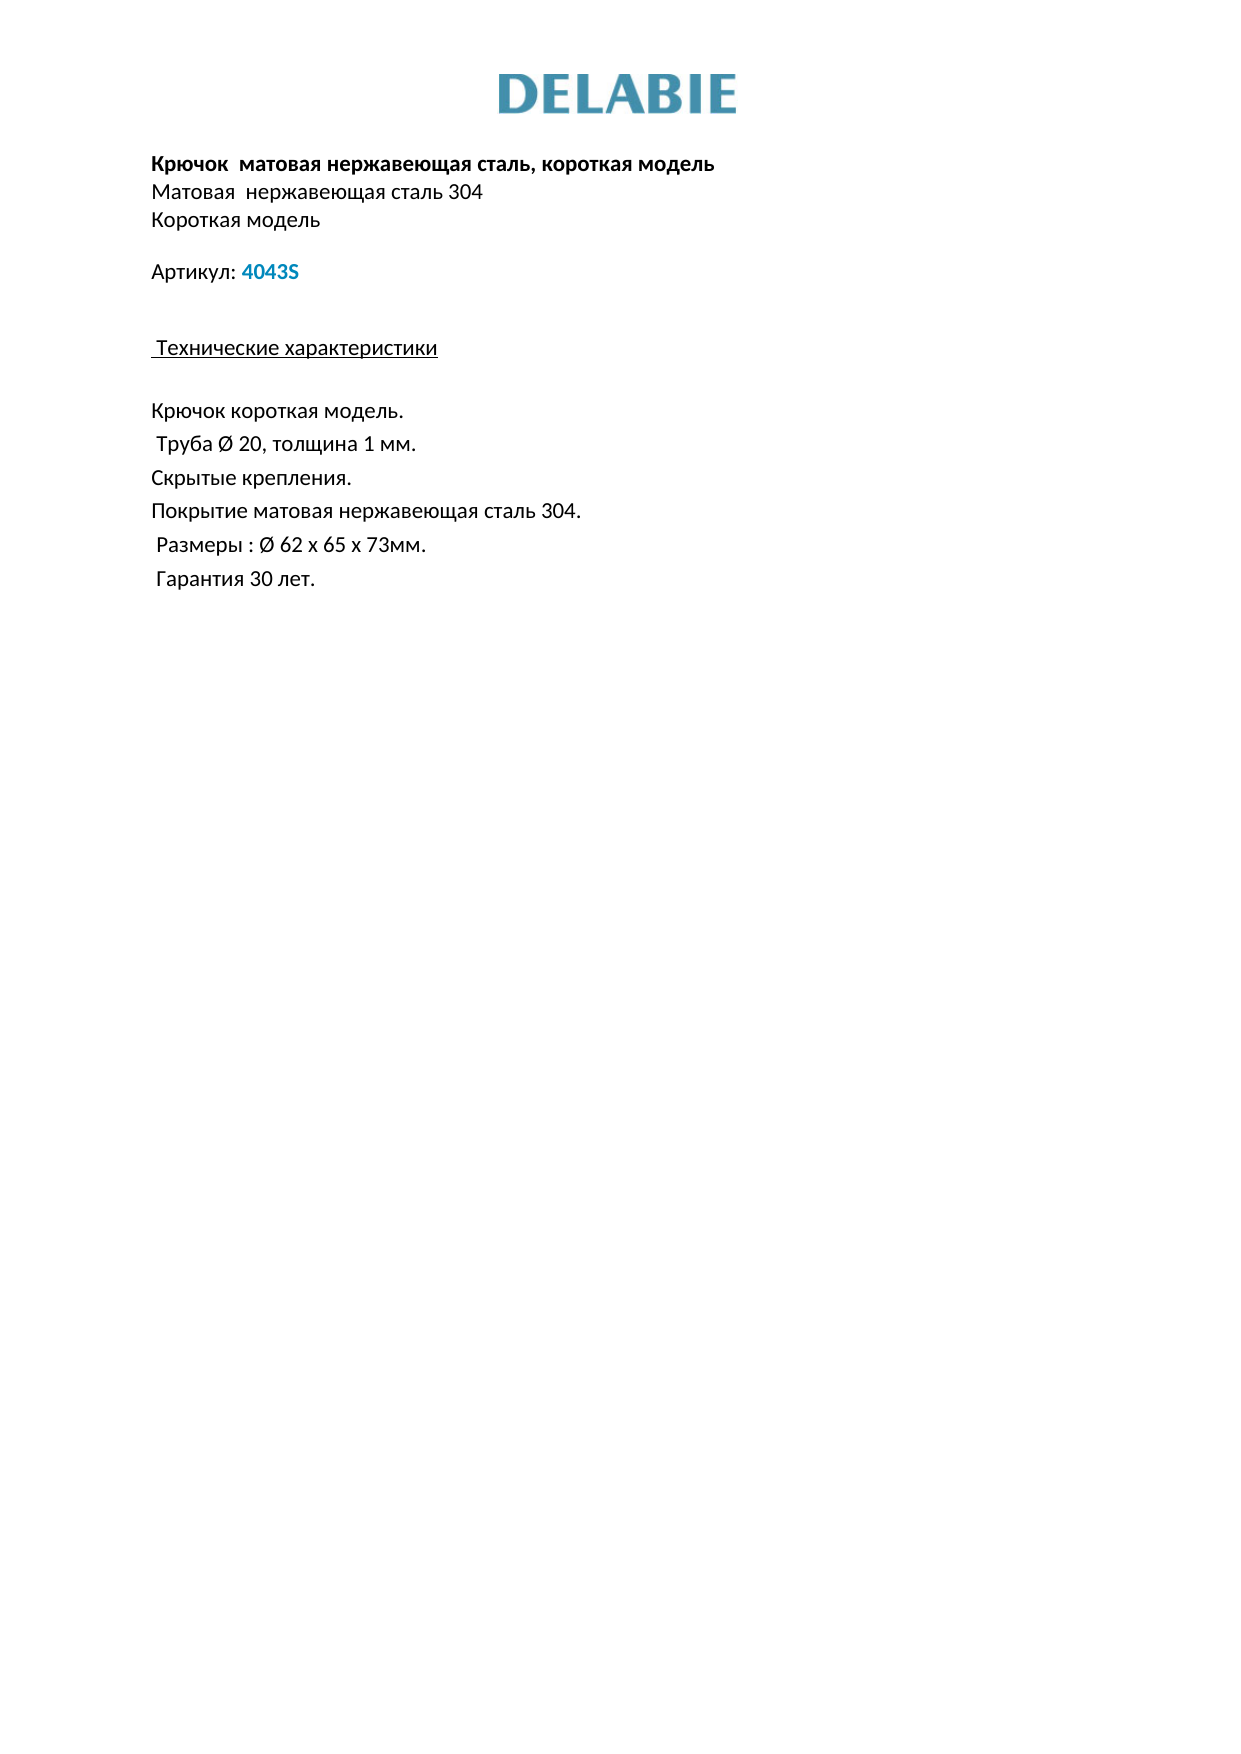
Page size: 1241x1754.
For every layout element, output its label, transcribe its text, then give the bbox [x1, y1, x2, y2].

picture [497, 74, 738, 114]
text Крючок короткая модель. [151, 396, 1084, 424]
text Покрытие матовая нержавеющая сталь 304. [151, 497, 1084, 525]
text Скрытые крепления. [151, 463, 1084, 491]
text Матовая нержавеющая сталь 304 [151, 177, 1084, 205]
text Крючок матовая нержавеющая сталь, короткая модель [151, 149, 1084, 177]
text Артикул: 4043S [151, 257, 1084, 285]
text Технические характеристики [151, 333, 1084, 361]
text Труба Ø 20, толщина 1 мм. [151, 429, 1084, 458]
text Гарантия 30 лет. [151, 564, 1084, 592]
text Размеры : Ø 62 x 65 x 73мм. [151, 530, 1084, 558]
text Короткая модель [151, 205, 1084, 233]
